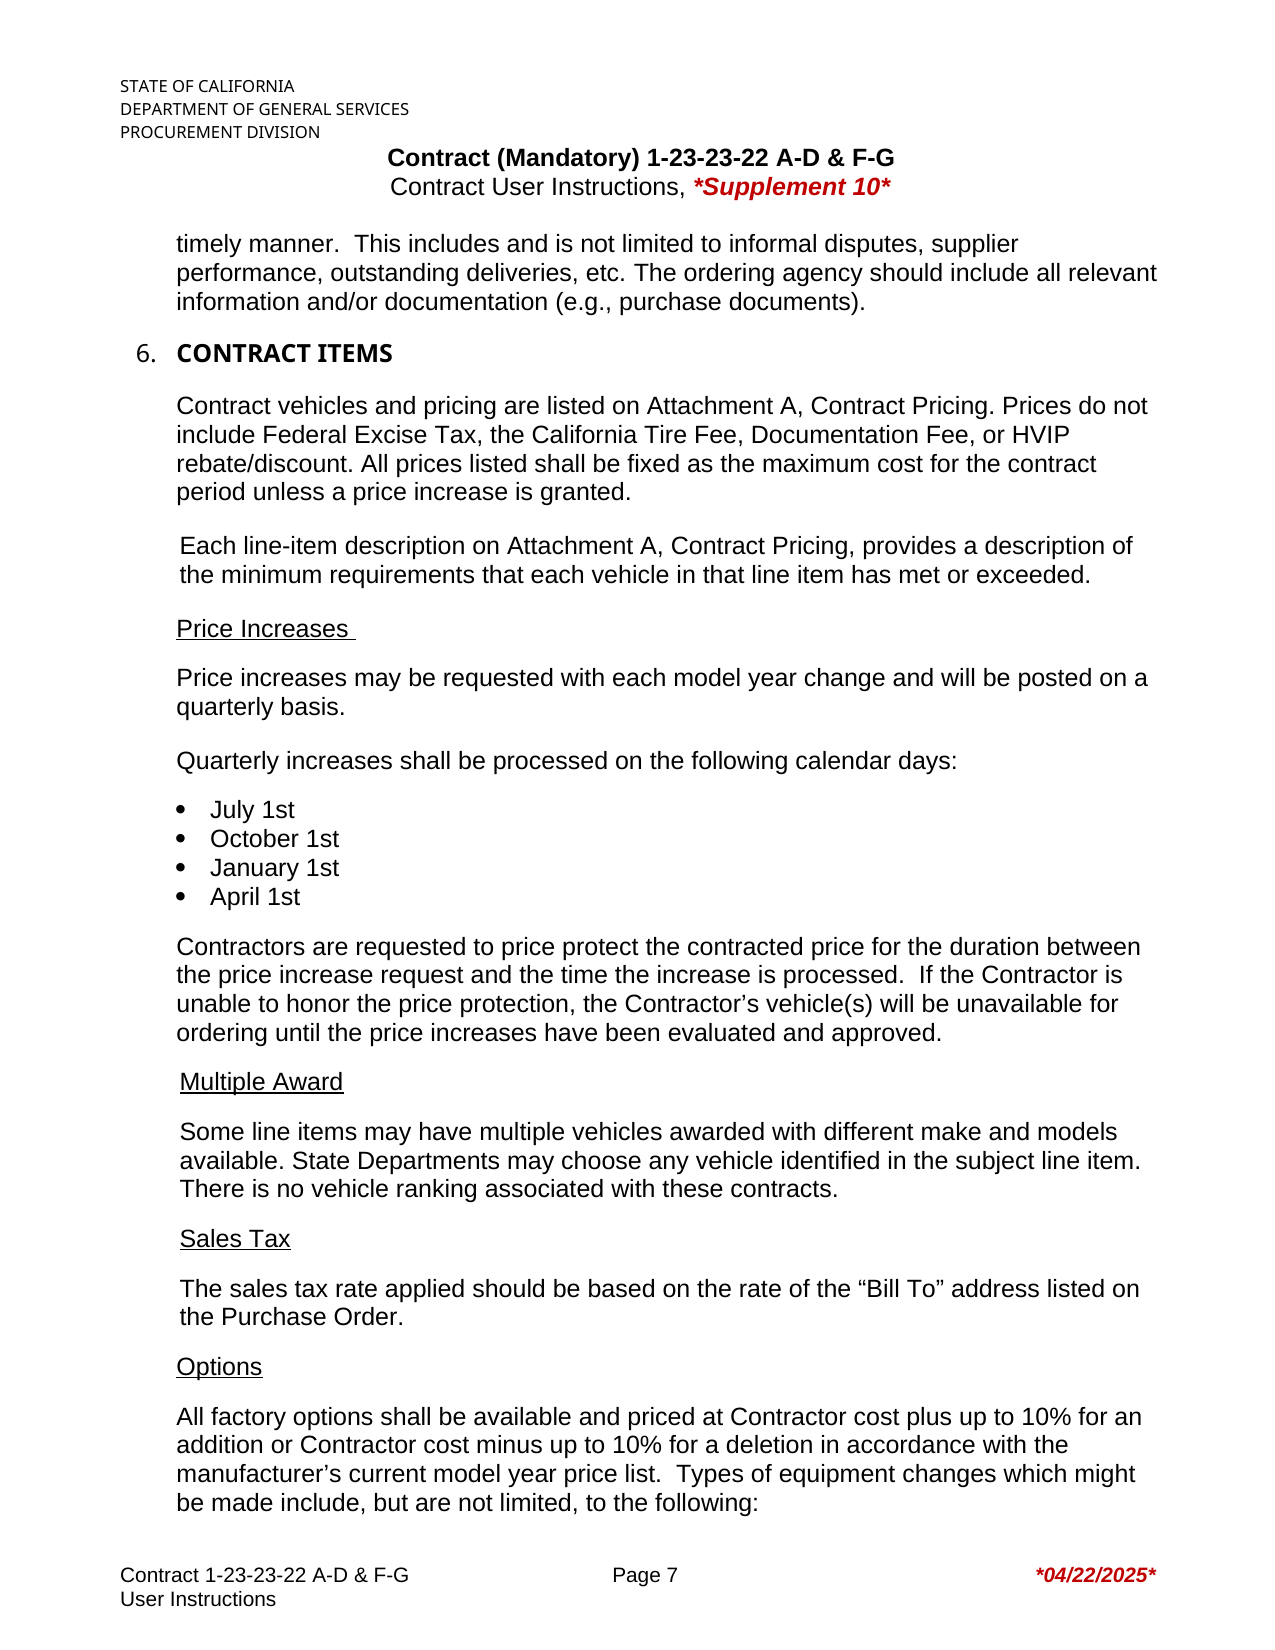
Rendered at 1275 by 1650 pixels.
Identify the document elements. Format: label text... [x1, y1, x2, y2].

list January 1st [176, 853, 1162, 882]
list October 1st [176, 824, 1162, 853]
text Each line-item description on Attachment A, Contract Pricing, provides a description of the minimum requirements that each vehicle in that line item has met or exceeded. [179, 531, 1162, 588]
text Contractors are requested to price protect the contracted price for the duration between the price increase request and the time the increase is processed. If the Contractor is unable to honor the price protection, the Contractor’s vehicle(s) will be unavailable for ordering until the price increases have been evaluated and approved. [176, 931, 1162, 1046]
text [176, 229, 1162, 315]
text Options [176, 1352, 1144, 1381]
list July 1st [176, 795, 1162, 824]
text The sales tax rate applied should be based on the rate of the “Bill To” address listed on the Purchase Order. [179, 1273, 1162, 1331]
list April 1st [176, 882, 1162, 911]
text Price increases may be requested with each model year change and will be posted on a quarterly basis. [176, 663, 1162, 721]
text Quarterly increases shall be processed on the following calendar days: [176, 746, 1162, 774]
text Sales Tax [179, 1224, 1162, 1253]
subtitle CONTRACT ITEMS [136, 336, 1162, 370]
text All factory options shall be available and priced at Contractor cost plus up to 10% for an addition or Contractor cost minus up to 10% for a deletion in accordance with the manufacturer’s current model year price list. Types of equipment changes which might be made include, but are not limited, to the following: [176, 1401, 1144, 1516]
text Contract vehicles and pricing are listed on Attachment A, Contract Pricing. Prices do not include Federal Excise Tax, the California Tire Fee, Documentation Fee, or HVIP rebate/discount. All prices listed shall be fixed as the maximum cost for the contract period unless a price increase is granted. [176, 391, 1162, 506]
text Price Increases [176, 613, 1162, 642]
text Some line items may have multiple vehicles awarded with different make and models available. State Departments may choose any vehicle identified in the subject line item. There is no vehicle ranking associated with these contracts. [179, 1117, 1162, 1203]
text Multiple Award [179, 1067, 1162, 1096]
